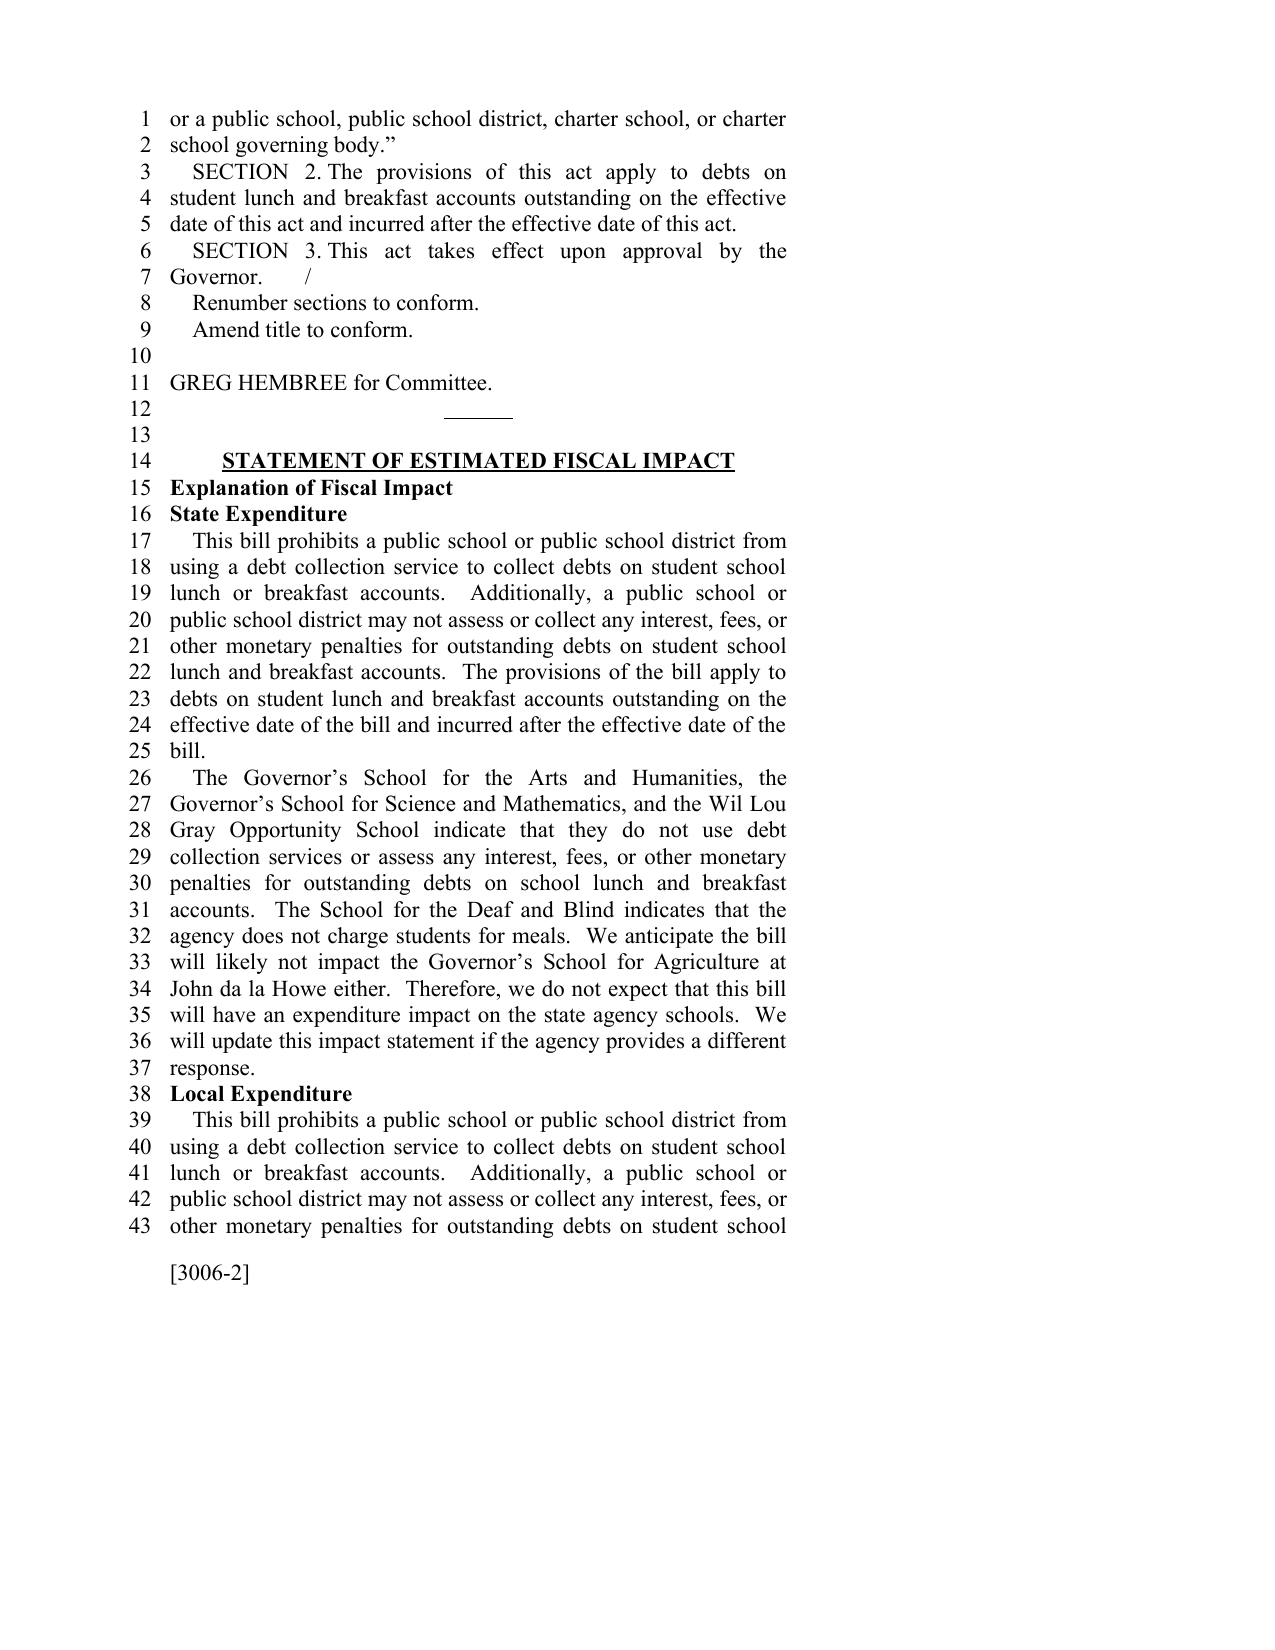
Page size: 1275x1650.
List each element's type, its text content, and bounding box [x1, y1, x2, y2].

text SECTION 3. This act takes effect upon approval by the Governor. / [169, 237, 787, 289]
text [169, 1106, 787, 1238]
text Renumber sections to conform. [169, 289, 787, 316]
text GREG HEMBREE for Committee. [169, 368, 787, 395]
text Amend title to conform. [169, 316, 787, 342]
text STATEMENT OF ESTIMATED FISCAL IMPACT [169, 448, 787, 474]
text Explanation of Fiscal Impact [169, 474, 787, 500]
text Local Expenditure [169, 1080, 787, 1106]
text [169, 105, 787, 158]
text The Governor’s School for the Arts and Humanities, the Governor’s School for Science and Mathematics, and the Wil Lou Gray Opportunity School indicate that they do not use debt collection services or assess any interest, fees, or other monetary penalties for outstanding debts on school lunch and breakfast accounts. The School for the Deaf and Blind indicates that the agency does not charge students for meals. We anticipate the bill will likely not impact the Governor’s School for Agriculture at John da la Howe either. Therefore, we do not expect that this bill will have an expenditure impact on the state agency schools. We will update this impact statement if the agency provides a different response. [169, 764, 787, 1080]
text State Expenditure [169, 500, 787, 527]
text SECTION 2. The provisions of this act apply to debts on student lunch and breakfast accounts outstanding on the effective date of this act and incurred after the effective date of this act. [169, 158, 787, 237]
